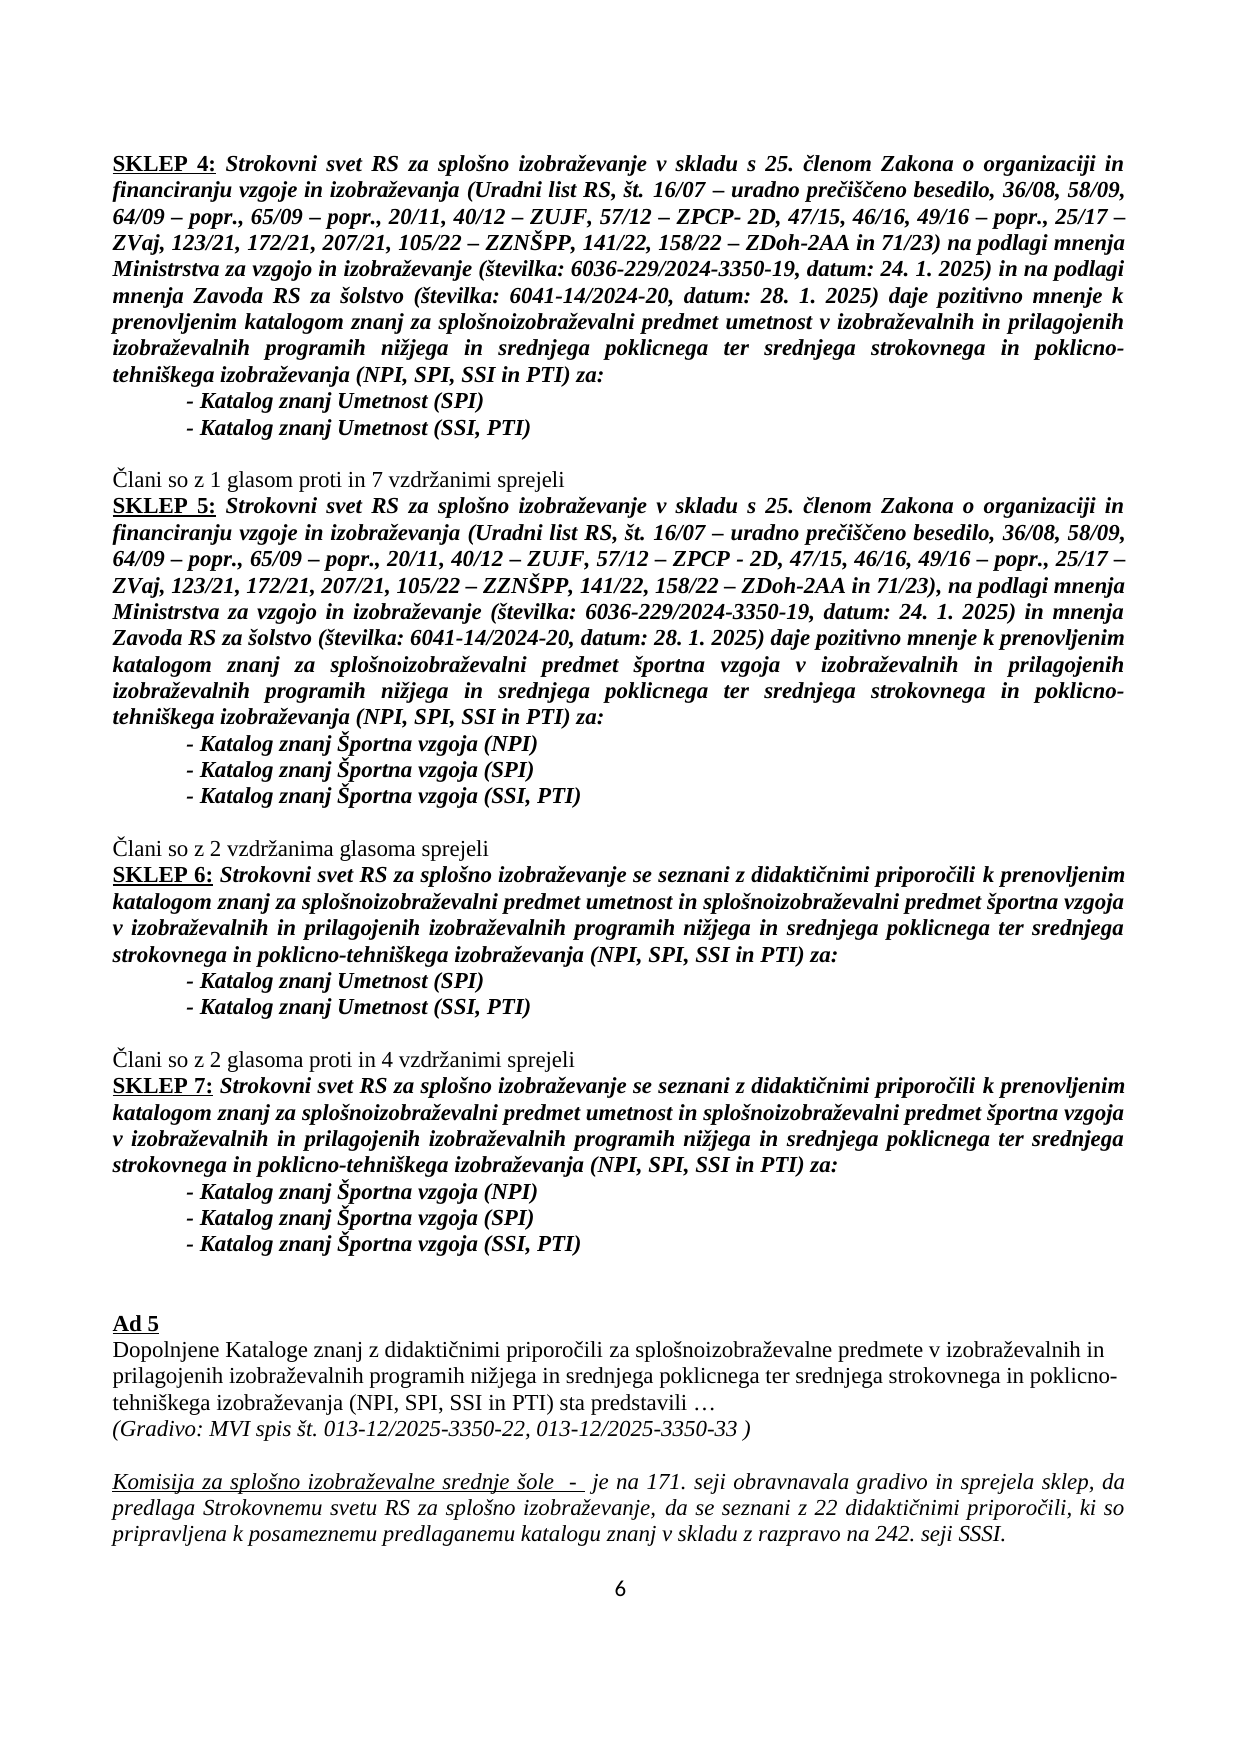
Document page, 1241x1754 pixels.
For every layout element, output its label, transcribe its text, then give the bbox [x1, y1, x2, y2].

text - Katalog znanj Športna vzgoja (NPI) [112, 1178, 1128, 1204]
text SKLEP 5: Strokovni svet RS za splošno izobraževanje v skladu s 25. členom Zakona o organizaciji in financiranju vzgoje in izobraževanja (Uradni list RS, št. 16/07 – uradno prečiščeno besedilo, 36/08, 58/09, 64/09 – popr., 65/09 – popr., 20/11, 40/12 – ZUJF, 57/12 – ZPCP - 2D, 47/15, 46/16, 49/16 – popr., 25/17 – ZVaj, 123/21, 172/21, 207/21, 105/22 – ZZNŠPP, 141/22, 158/22 – ZDoh-2AA in 71/23), na podlagi mnenja Ministrstva za vzgojo in izobraževanje (številka: 6036-229/2024-3350-19, datum: 24. 1. 2025) in mnenja Zavoda RS za šolstvo (številka: 6041-14/2024-20, datum: 28. 1. 2025) daje pozitivno mnenje k prenovljenim katalogom znanj za splošnoizobraževalni predmet športna vzgoja v izobraževalnih in prilagojenih izobraževalnih programih nižjega in srednjega poklicnega ter srednjega strokovnega in poklicno-tehniškega izobraževanja (NPI, SPI, SSI in PTI) za: [112, 493, 1128, 730]
list - Katalog znanj Športna vzgoja (SPI) [112, 756, 1128, 782]
text - Katalog znanj Umetnost (SPI) [112, 387, 1128, 413]
text - Katalog znanj Umetnost (SSI, PTI) [112, 993, 1128, 1020]
text Člani so z 1 glasom proti in 7 vzdržanimi sprejeli [112, 466, 1128, 493]
text (Gradivo: MVI spis št. 013-12/2025-3350-22, 013-12/2025-3350-33 ) [112, 1415, 1053, 1441]
text SKLEP 7: Strokovni svet RS za splošno izobraževanje se seznani z didaktičnimi priporočili k prenovljenim katalogom znanj za splošnoizobraževalni predmet umetnost in splošnoizobraževalni predmet športna vzgoja v izobraževalnih in prilagojenih izobraževalnih programih nižjega in srednjega poklicnega ter srednjega strokovnega in poklicno-tehniškega izobraževanja (NPI, SPI, SSI in PTI) za: [112, 1072, 1128, 1178]
text Člani so z 2 vzdržanima glasoma sprejeli [112, 835, 1128, 862]
text Dopolnjene Kataloge znanj z didaktičnimi priporočili za splošnoizobraževalne predmete v izobraževalnih in prilagojenih izobraževalnih programih nižjega in srednjega poklicnega ter srednjega strokovnega in poklicno-tehniškega izobraževanja (NPI, SPI, SSI in PTI) sta predstavili … [112, 1336, 1128, 1415]
text - Katalog znanj Umetnost (SPI) [112, 967, 1128, 993]
text - Katalog znanj Športna vzgoja (SPI) [112, 1204, 1128, 1231]
text - Katalog znanj Športna vzgoja (SSI, PTI) [112, 1231, 1128, 1257]
text SKLEP 6: Strokovni svet RS za splošno izobraževanje se seznani z didaktičnimi priporočili k prenovljenim katalogom znanj za splošnoizobraževalni predmet umetnost in splošnoizobraževalni predmet športna vzgoja v izobraževalnih in prilagojenih izobraževalnih programih nižjega in srednjega poklicnega ter srednjega strokovnega in poklicno-tehniškega izobraževanja (NPI, SPI, SSI in PTI) za: [112, 862, 1128, 967]
text Ad 5 [112, 1309, 675, 1336]
list - Katalog znanj Umetnost (SSI, PTI) [112, 413, 1128, 440]
text SKLEP 4: Strokovni svet RS za splošno izobraževanje v skladu s 25. členom Zakona o organizaciji in financiranju vzgoje in izobraževanja (Uradni list RS, št. 16/07 – uradno prečiščeno besedilo, 36/08, 58/09, 64/09 – popr., 65/09 – popr., 20/11, 40/12 – ZUJF, 57/12 – ZPCP- 2D, 47/15, 46/16, 49/16 – popr., 25/17 – ZVaj, 123/21, 172/21, 207/21, 105/22 – ZZNŠPP, 141/22, 158/22 – ZDoh-2AA in 71/23) na podlagi mnenja Ministrstva za vzgojo in izobraževanje (številka: 6036-229/2024-3350-19, datum: 24. 1. 2025) in na podlagi mnenja Zavoda RS za šolstvo (številka: 6041-14/2024-20, datum: 28. 1. 2025) daje pozitivno mnenje k prenovljenim katalogom znanj za splošnoizobraževalni predmet umetnost v izobraževalnih in prilagojenih izobraževalnih programih nižjega in srednjega poklicnega ter srednjega strokovnega in poklicno-tehniškega izobraževanja (NPI, SPI, SSI in PTI) za: [112, 150, 1128, 387]
text Komisija za splošno izobraževalne srednje šole - je na 171. seji obravnavala gradivo in sprejela sklep, da predlaga Strokovnemu svetu RS za splošno izobraževanje, da se seznani z 22 didaktičnimi priporočili, ki so pripravljena k posameznemu predlaganemu katalogu znanj v skladu z razpravo na 242. seji SSSI. [112, 1468, 1128, 1547]
text Člani so z 2 glasoma proti in 4 vzdržanimi sprejeli [112, 1046, 1128, 1072]
list - Katalog znanj Športna vzgoja (SSI, PTI) [112, 782, 1128, 809]
text - Katalog znanj Športna vzgoja (NPI) [112, 730, 1128, 756]
